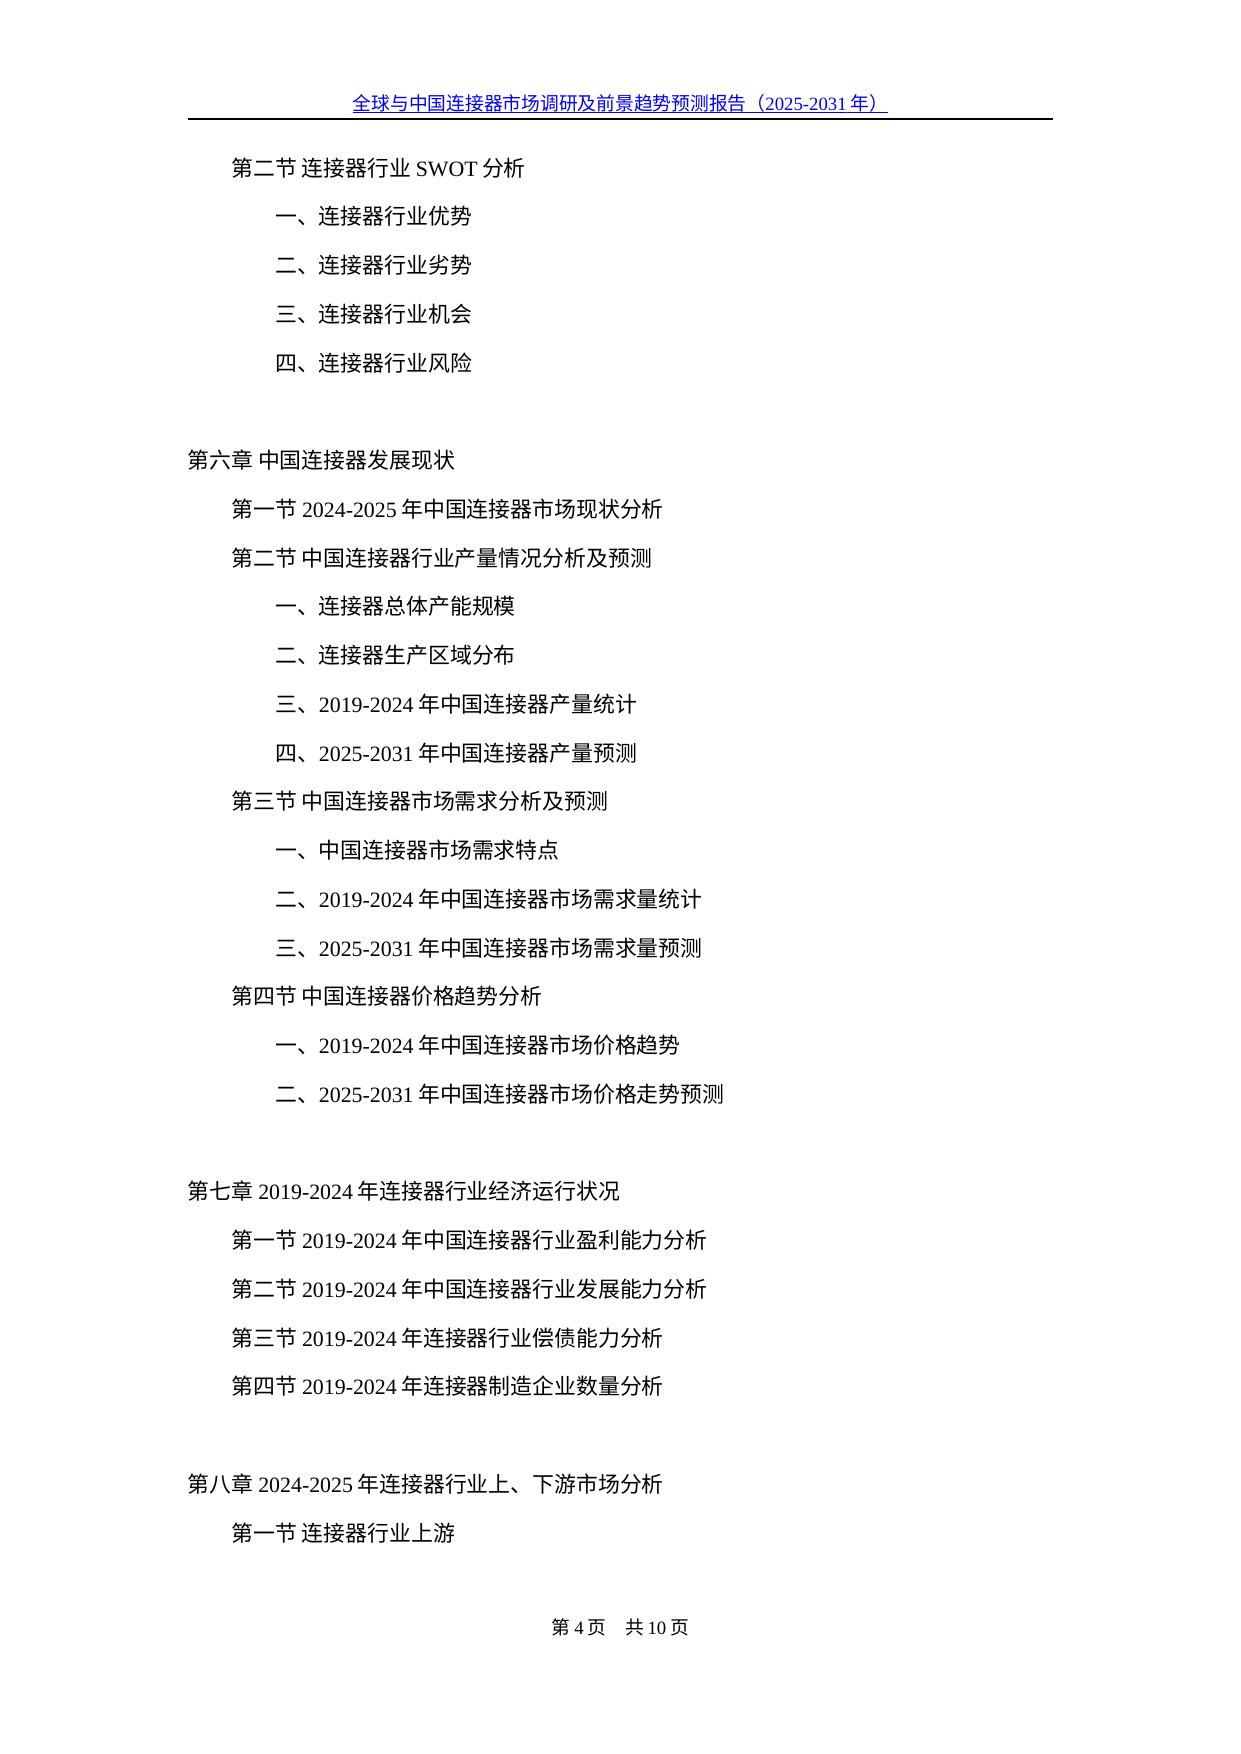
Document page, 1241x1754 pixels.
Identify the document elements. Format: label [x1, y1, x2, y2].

text [187, 150, 1053, 1548]
